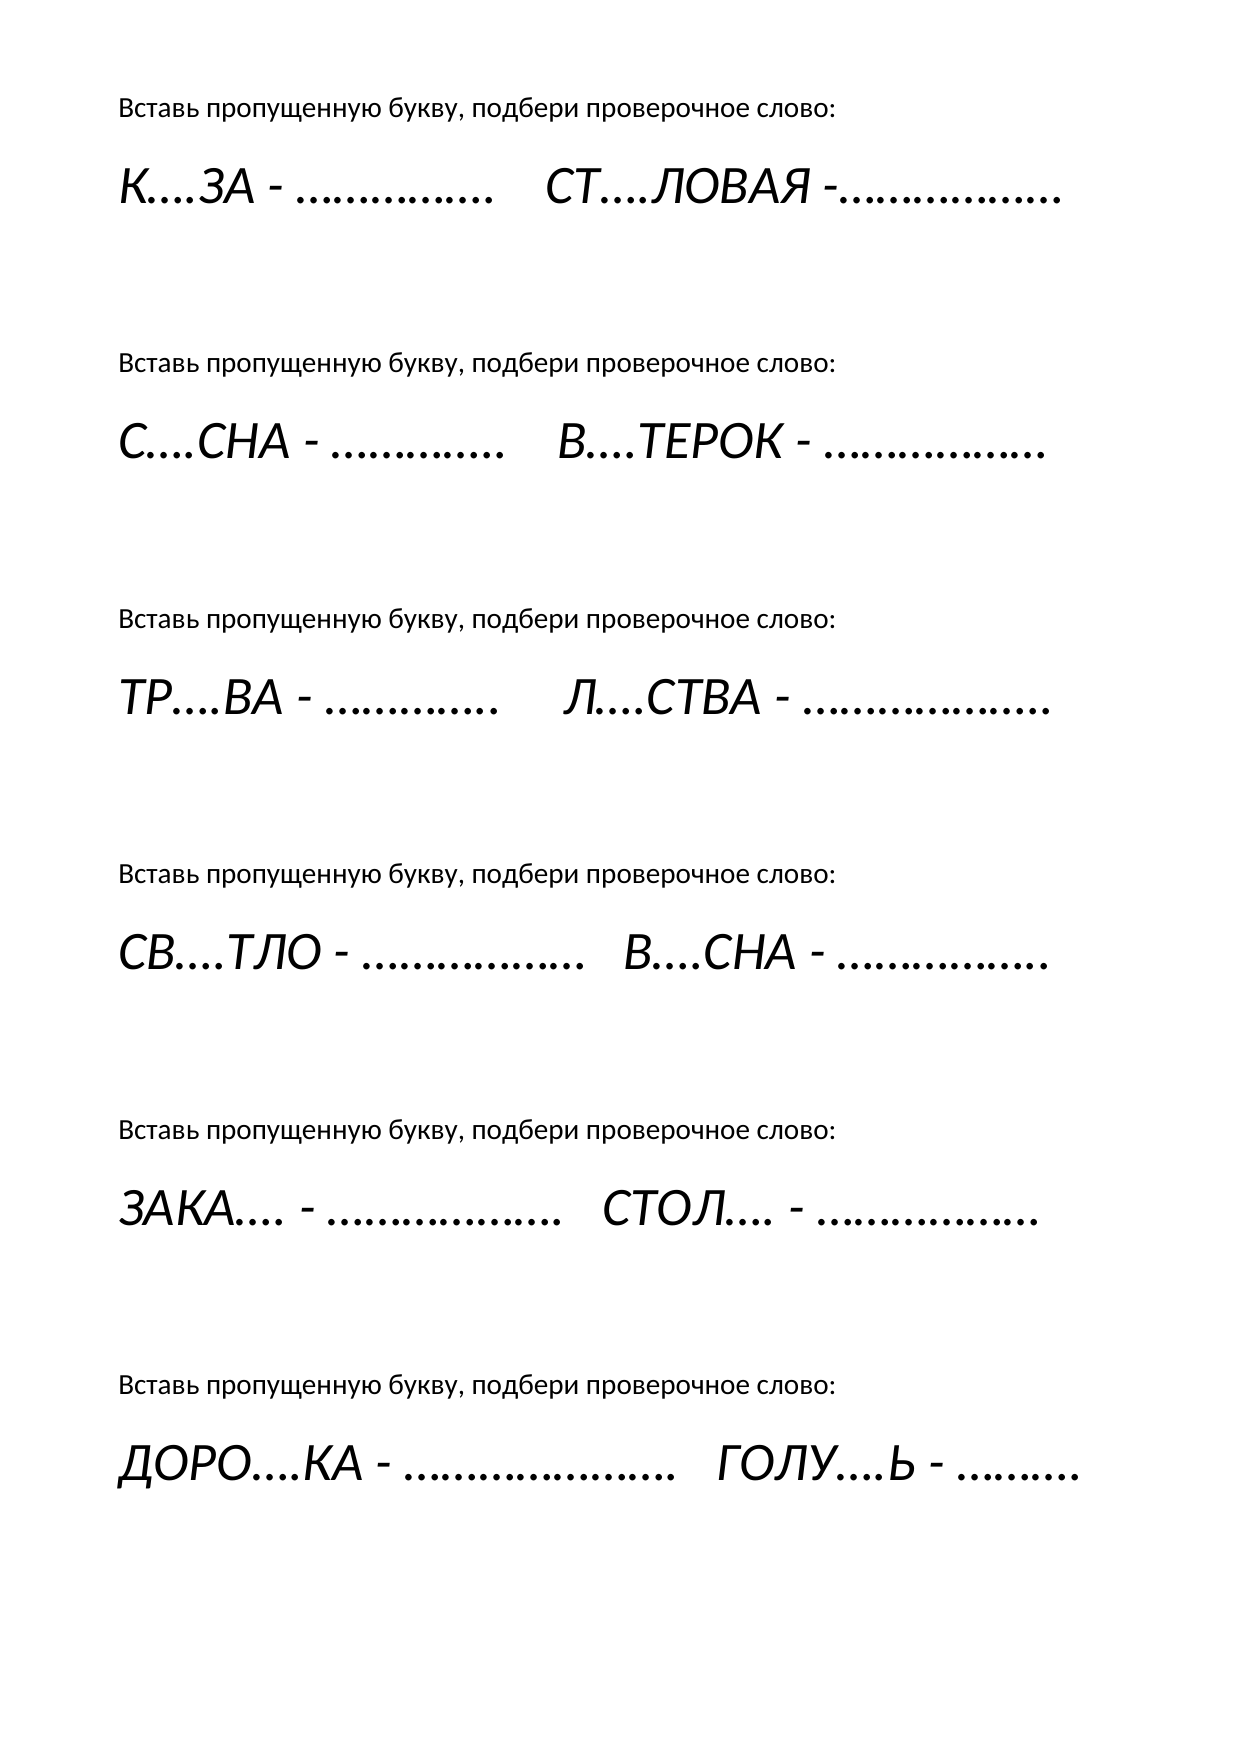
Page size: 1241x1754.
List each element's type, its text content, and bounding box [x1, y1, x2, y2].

text ТР….ВА - ………….. Л….СТВА - ……………….. [118, 661, 1152, 728]
text Вставь пропущенную букву, подбери проверочное слово: [118, 344, 1152, 380]
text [118, 1366, 1152, 1402]
text Вставь пропущенную букву, подбери проверочное слово: [118, 600, 1152, 635]
text СВ….ТЛО - ……………… В….СНА - …………….. [118, 917, 1152, 983]
text Вставь пропущенную букву, подбери проверочное слово: [118, 1111, 1152, 1146]
text К….ЗА - ……………. СТ….ЛОВАЯ -……………… [118, 150, 1152, 217]
text Вставь пропущенную букву, подбери проверочное слово: [118, 855, 1152, 891]
text ДОРО….КА - …………………. ГОЛУ….Ь - ………. [118, 1428, 1152, 1494]
text С….СНА - ………….. В….ТЕРОК - ……………… [118, 406, 1152, 472]
text Вставь пропущенную букву, подбери проверочное слово: [118, 89, 1152, 124]
text ЗАКА…. - ………………. СТОЛ…. - ……………… [118, 1172, 1152, 1239]
